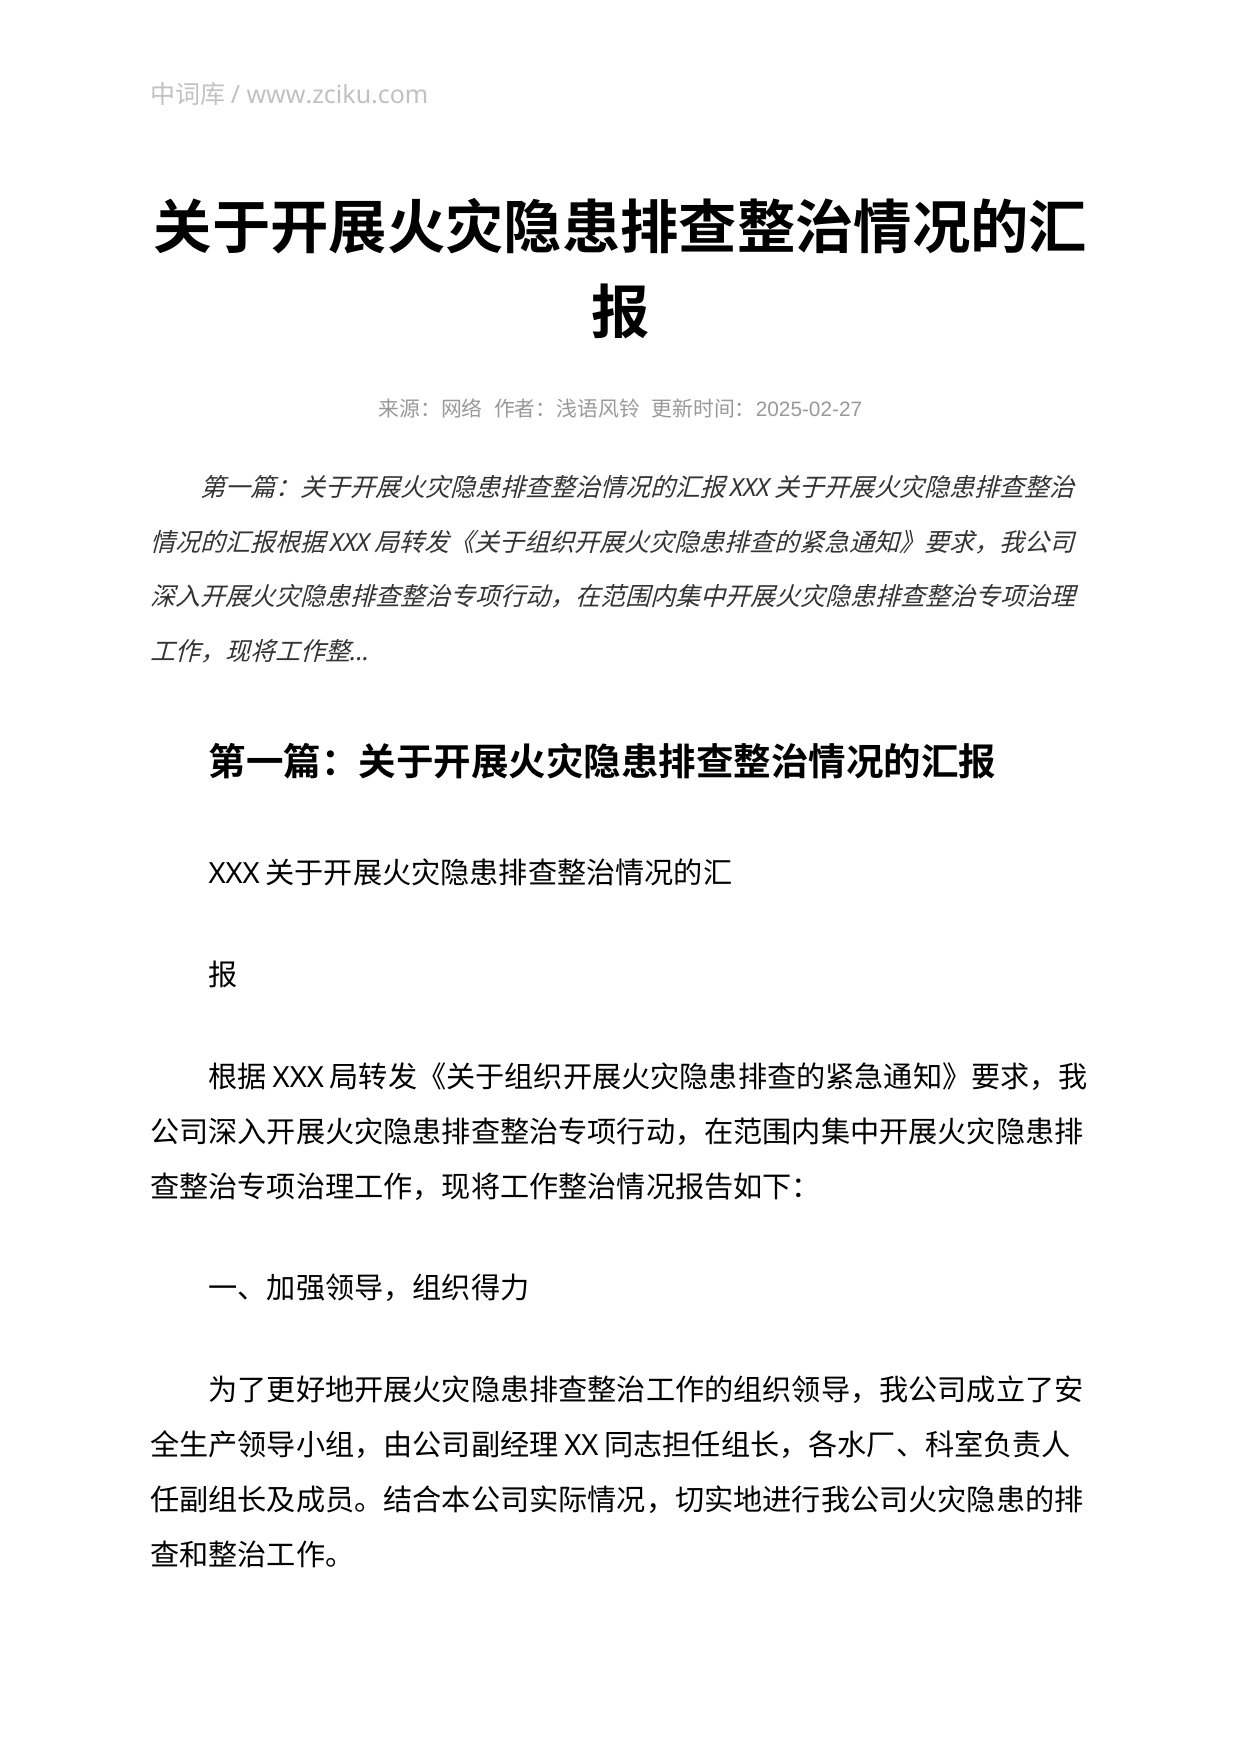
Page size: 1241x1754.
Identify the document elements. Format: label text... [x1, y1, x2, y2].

text 第一篇：关于开展火灾隐患排查整治情况的汇报 [150, 732, 1090, 787]
subtitle 关于开展火灾隐患排查整治情况的汇报 [150, 181, 1090, 350]
text 为了更好地开展火灾隐患排查整治工作的组织领导，我公司成立了安全生产领导小组，由公司副经理XX同志担任组长，各水厂、科室负责人任副组长及成员。结合本公司实际情况，切实地进行我公司火灾隐患的排查和整治工作。 [150, 1367, 1090, 1574]
text 根据XXX局转发《关于组织开展火灾隐患排查的紧急通知》要求，我公司深入开展火灾隐患排查整治专项行动，在范围内集中开展火灾隐患排查整治专项治理工作，现将工作整治情况报告如下： [150, 1053, 1090, 1206]
text XXX关于开展火灾隐患排查整治情况的汇 [150, 850, 1090, 892]
text 一、加强领导，组织得力 [150, 1265, 1090, 1307]
text 来源：网络 作者：浅语风铃 更新时间：2025-02-27 [150, 397, 1090, 421]
text 第一篇：关于开展火灾隐患排查整治情况的汇报XXX关于开展火灾隐患排查整治情况的汇报根据XXX局转发《关于组织开展火灾隐患排查的紧急通知》要求，我公司深入开展火灾隐患排查整治专项行动，在范围内集中开展火灾隐患排查整治专项治理工作，现将工作整... [150, 468, 1090, 667]
text 报 [150, 952, 1090, 994]
